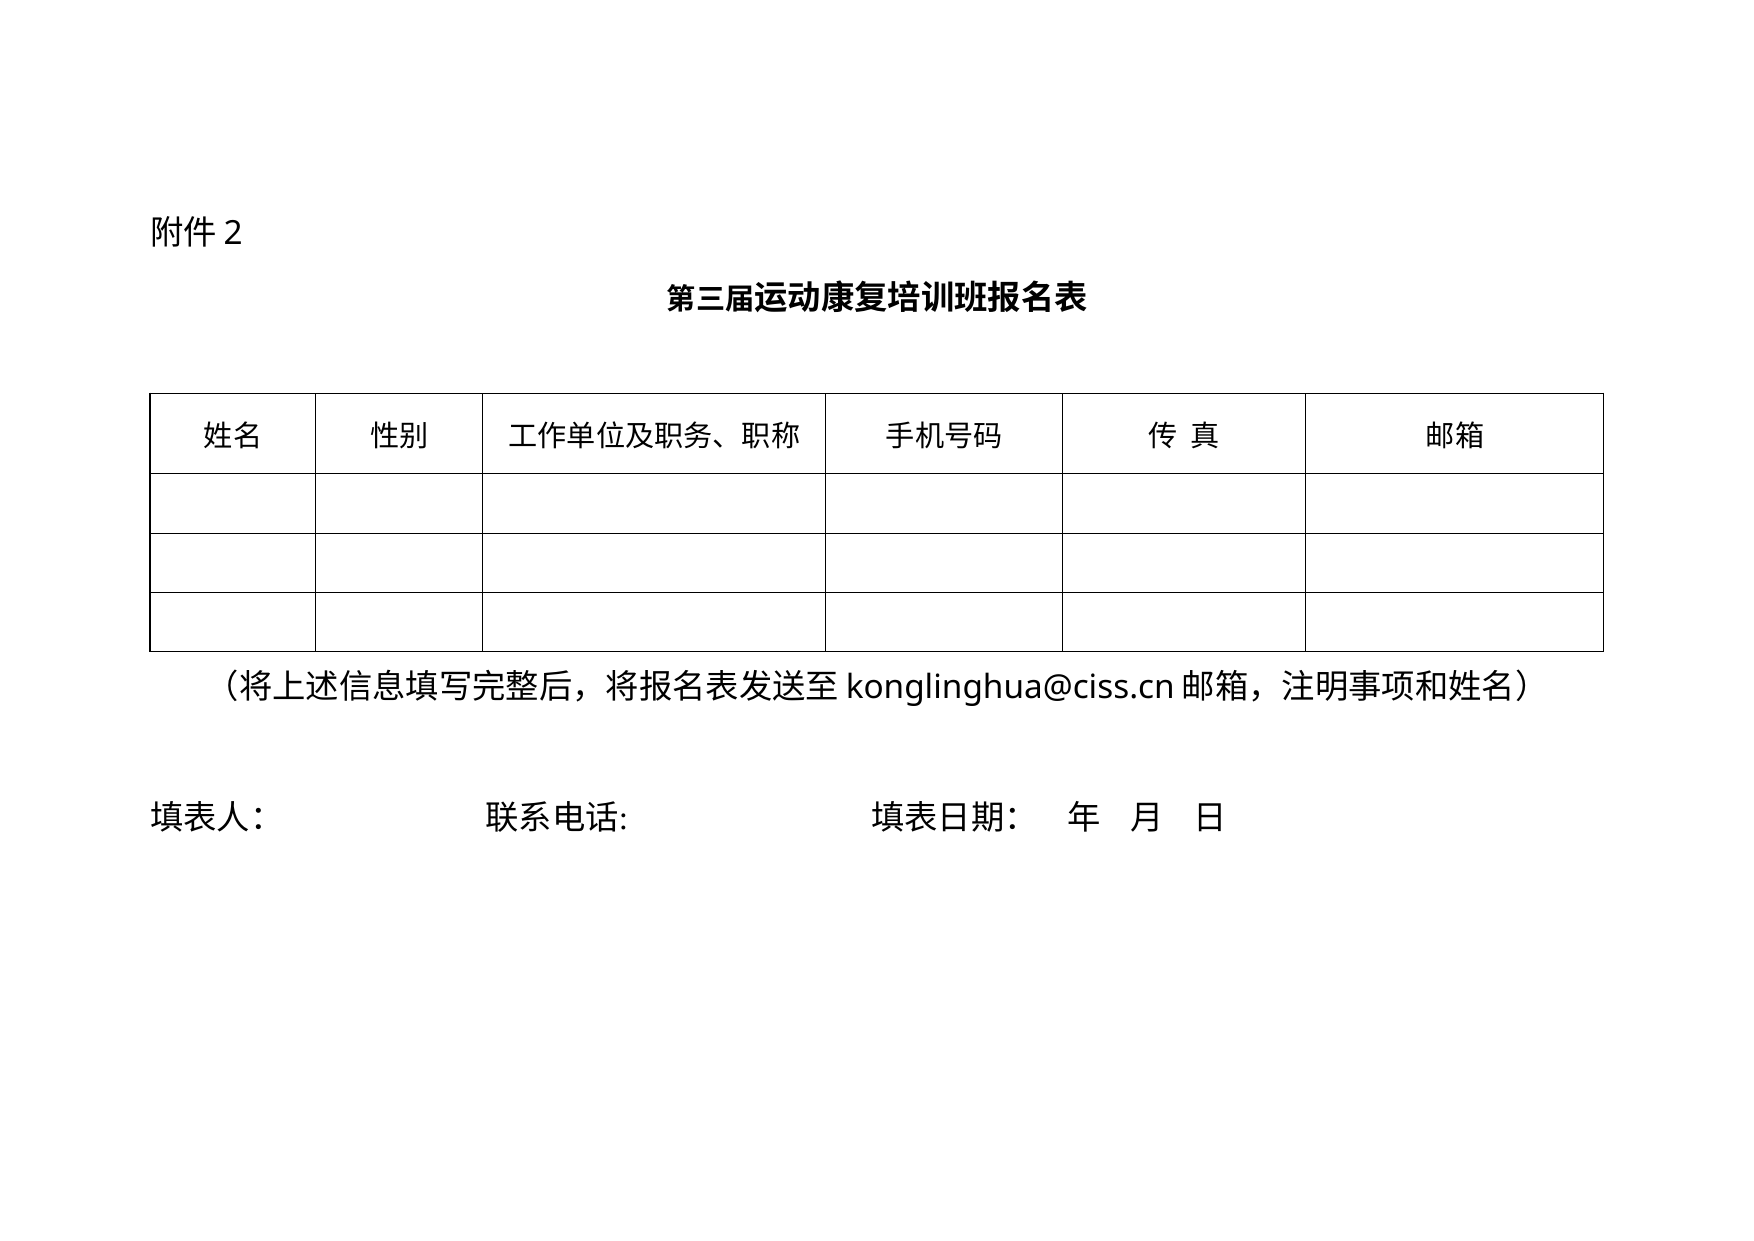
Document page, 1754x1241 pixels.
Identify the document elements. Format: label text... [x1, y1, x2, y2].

table_cell [826, 534, 1062, 592]
table_cell [151, 593, 315, 651]
table_cell [316, 474, 482, 532]
table_cell [483, 474, 825, 532]
table_cell [316, 593, 482, 651]
table_header 手机号码 [826, 394, 1062, 473]
table_cell [1306, 474, 1603, 532]
text 附件2 [150, 198, 1604, 263]
table_cell [1306, 593, 1603, 651]
table_cell [483, 534, 825, 592]
text 第三届运动康复培训班报名表 [150, 263, 1604, 328]
text 填表人： 联系电话: 填表日期： 年 月 日 [150, 782, 1604, 847]
table_cell [1063, 593, 1305, 651]
table_cell [1306, 534, 1603, 592]
table_header 性别 [316, 394, 482, 473]
table_cell [483, 593, 825, 651]
table_cell [151, 474, 315, 532]
table_header 邮箱 [1306, 394, 1603, 473]
table_cell [316, 534, 482, 592]
text （将上述信息填写完整后，将报名表发送至konglinghua@ciss.cn邮箱，注明事项和姓名） [150, 652, 1604, 717]
table_cell [151, 534, 315, 592]
table_header 姓名 [151, 394, 315, 473]
table_cell [826, 474, 1062, 532]
table_cell [1063, 474, 1305, 532]
table_cell [1063, 534, 1305, 592]
table_header 工作单位及职务、职称 [483, 394, 825, 473]
table_cell [826, 593, 1062, 651]
table_header 传 真 [1063, 394, 1305, 473]
